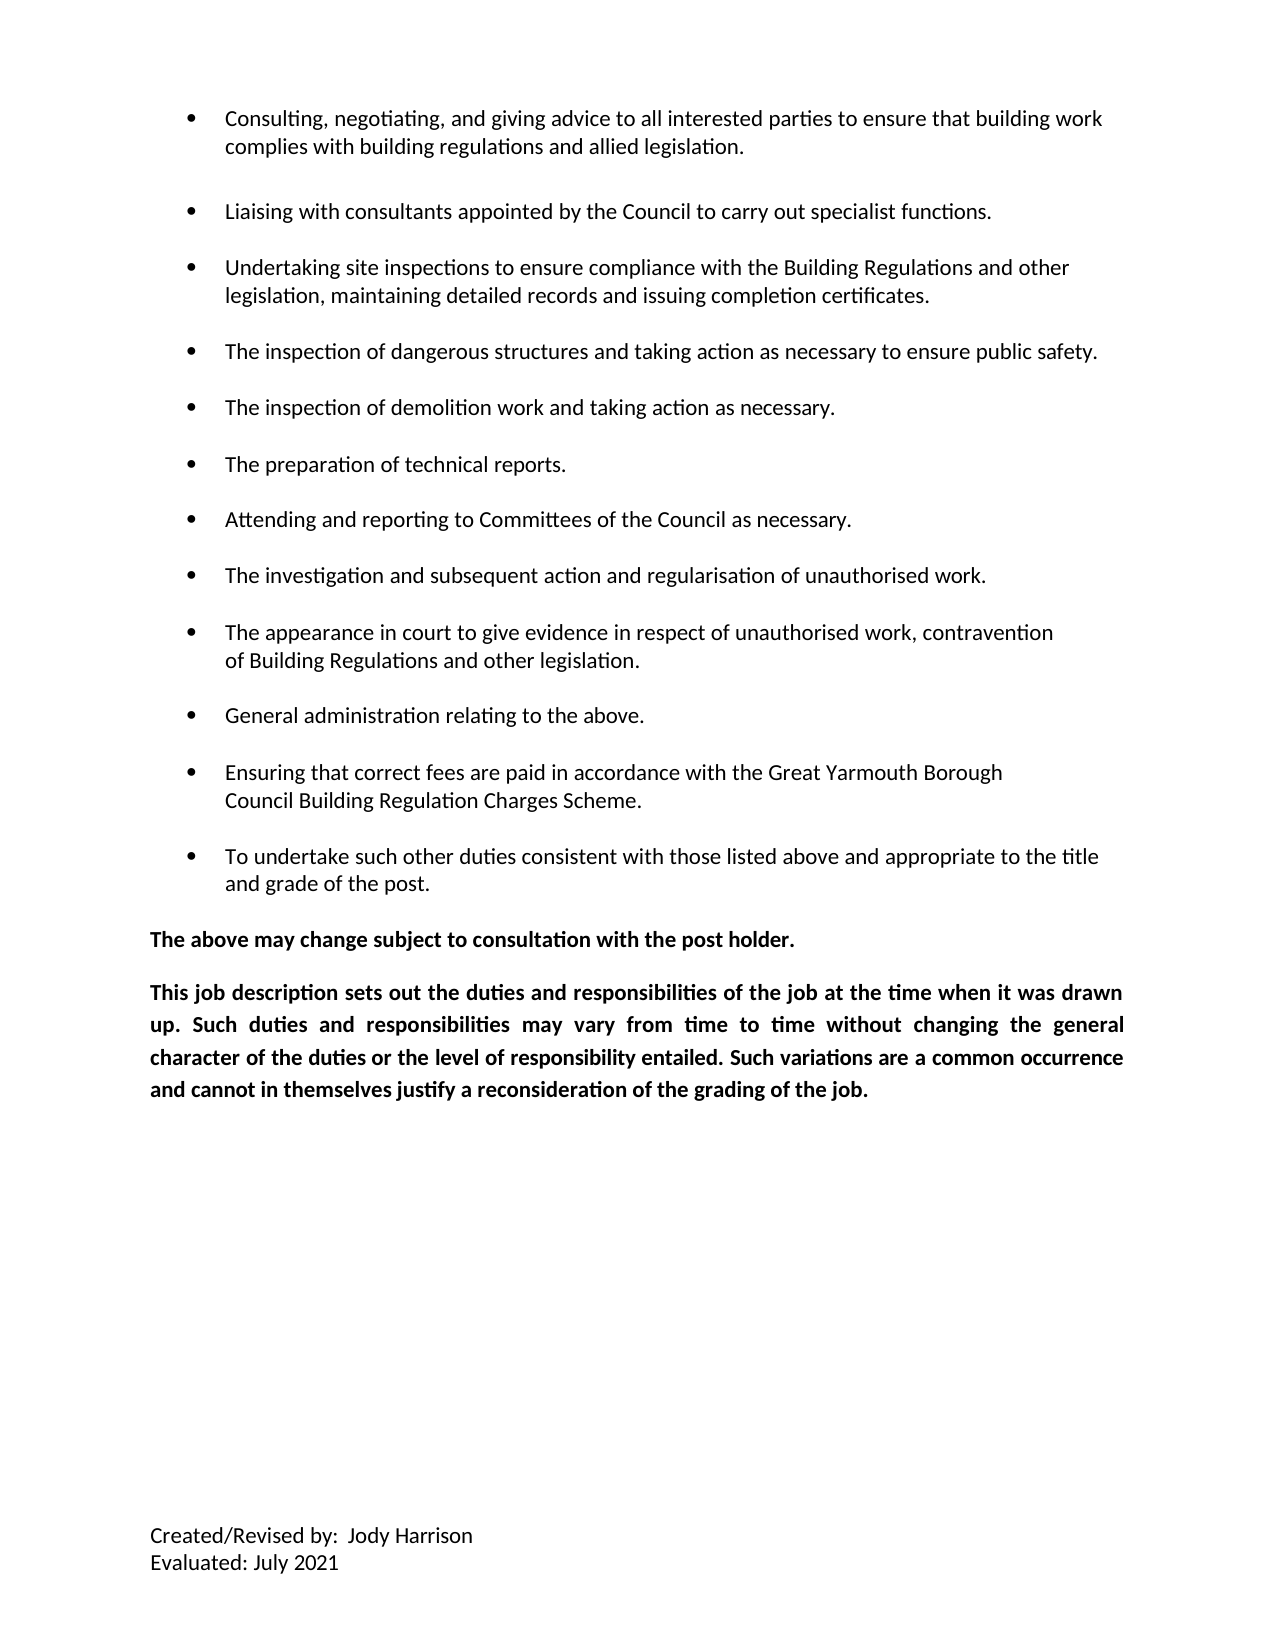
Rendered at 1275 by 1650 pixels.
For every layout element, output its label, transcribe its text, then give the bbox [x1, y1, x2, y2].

list The inspection of dangerous structures and taking action as necessary to ensure public safety. [187, 337, 1160, 365]
text This job description sets out the duties and responsibilities of the job at the time when it was drawn up. Such duties and responsibilities may vary from time to time without changing the general character of the duties or the level of responsibility entailed. Such variations are a common occurrence and cannot in themselves justify a reconsideration of the grading of the job. [150, 978, 1125, 1103]
list The investigation and subsequent action and regularisation of unauthorised work. [187, 562, 1160, 590]
list The preparation of technical reports. [187, 450, 1160, 478]
list The appearance in court to give evidence in respect of unauthorised work, contravention of Building Regulations and other legislation. [187, 618, 1078, 674]
list Ensuring that correct fees are paid in accordance with the Great Yarmouth Borough Council Building Regulation Charges Scheme. [187, 758, 1076, 814]
list General administration relating to the above. [187, 702, 1160, 730]
text The above may change subject to consultation with the post holder. [150, 925, 1160, 953]
list To undertake such other duties consistent with those listed above and appropriate to the title and grade of the post. [187, 842, 1099, 897]
list Consulting, negotiating, and giving advice to all interested parties to ensure that building work complies with building regulations and allied legislation. [187, 104, 1103, 160]
list Liaising with consultants appointed by the Council to carry out specialist functions. [187, 197, 1160, 225]
list Undertaking site inspections to ensure compliance with the Building Regulations and other legislation, maintaining detailed records and issuing completion certificates. [187, 253, 1069, 309]
list The inspection of demolition work and taking action as necessary. [187, 393, 1160, 422]
list Attending and reporting to Committees of the Council as necessary. [187, 506, 1160, 533]
